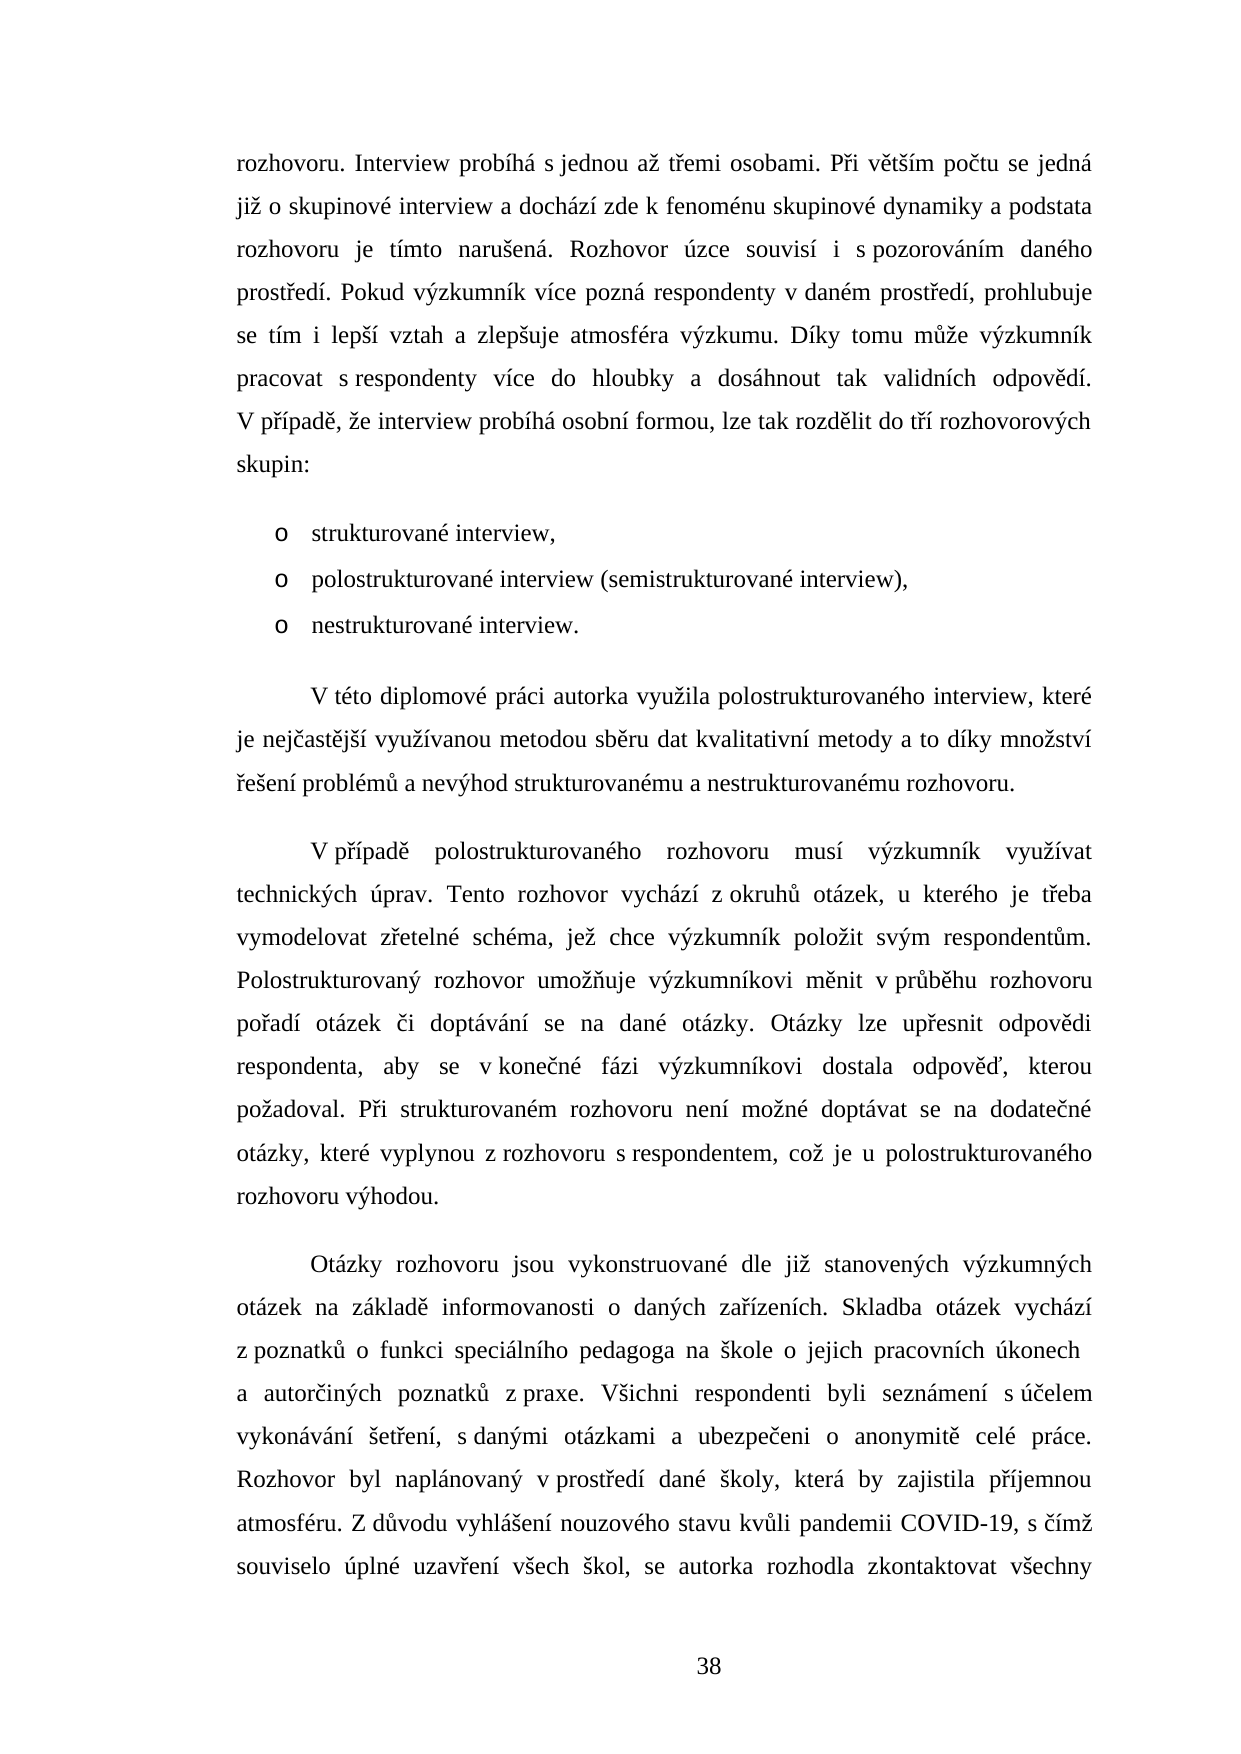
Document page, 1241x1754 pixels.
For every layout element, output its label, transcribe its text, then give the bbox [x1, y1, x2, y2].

text V této diplomové práci autorka využila polostrukturovaného interview, které je nejčastější využívanou metodou sběru dat kvalitativní metody a to díky množství řešení problémů a nevýhod strukturovanému a nestrukturovanému rozhovoru. [236, 681, 1092, 796]
list polostrukturované interview (semistrukturované interview), [274, 564, 1092, 595]
list strukturované interview, [274, 518, 1092, 548]
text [236, 148, 1092, 478]
text V případě polostrukturovaného rozhovoru musí výzkumník využívat technických úprav. Tento rozhovor vychází z okruhů otázek, u kterého je třeba vymodelovat zřetelné schéma, jež chce výzkumník položit svým respondentům. Polostrukturovaný rozhovor umožňuje výzkumníkovi měnit v průběhu rozhovoru pořadí otázek či doptávání se na dané otázky. Otázky lze upřesnit odpovědi respondenta, aby se v konečné fázi výzkumníkovi dostala odpověď, kterou požadoval. Při strukturovaném rozhovoru není možné doptávat se na dodatečné otázky, které vyplynou z rozhovoru s respondentem, což je u polostrukturovaného rozhovoru výhodou. [236, 836, 1092, 1209]
list nestrukturované interview. [274, 610, 1092, 641]
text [236, 1249, 1092, 1579]
